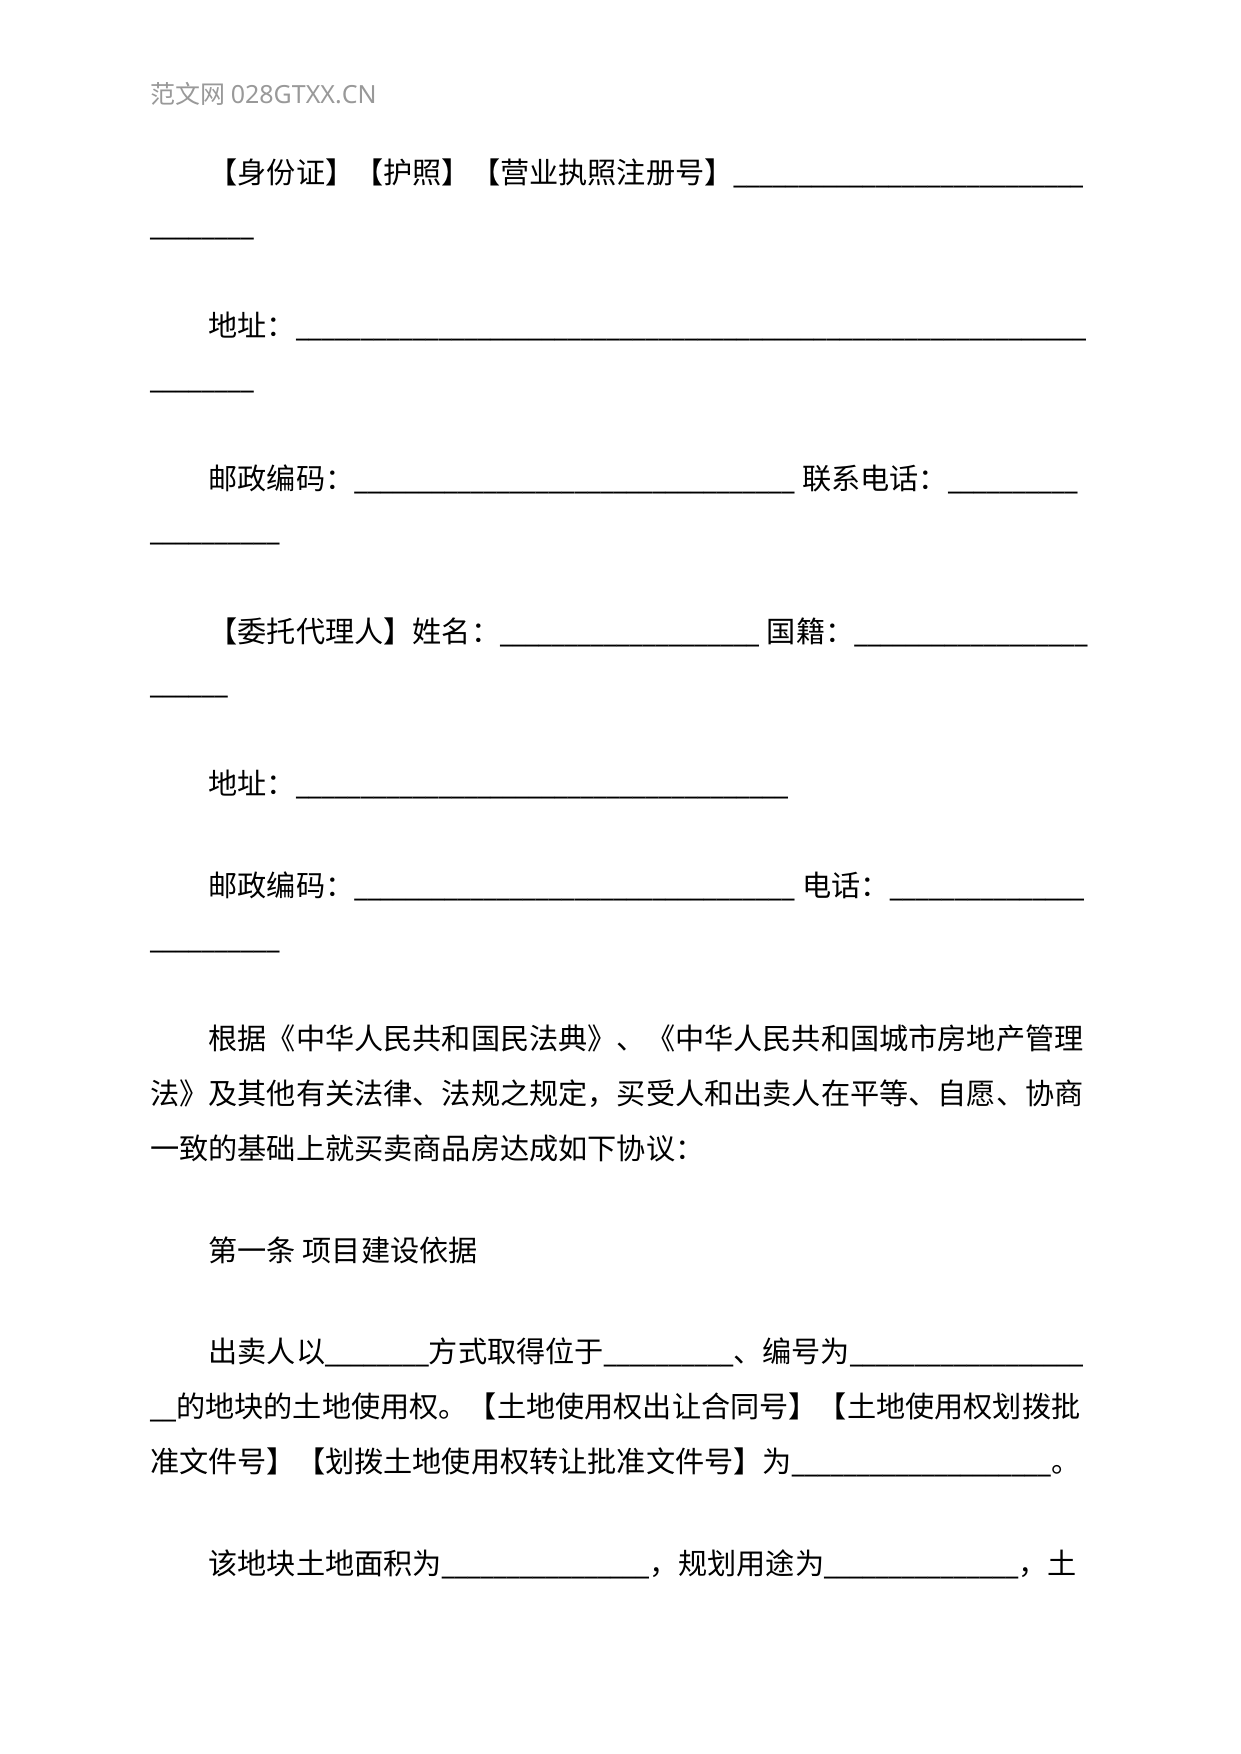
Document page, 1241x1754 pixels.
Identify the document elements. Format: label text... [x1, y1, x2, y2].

text 地址：_____________________________________________________________________ [150, 303, 1090, 397]
text 【身份证】【护照】【营业执照注册号】___________________________________ [150, 150, 1090, 244]
text 邮政编码：__________________________________ 联系电话：____________________ [150, 455, 1090, 549]
text 【委托代理人】姓名：____________________ 国籍：________________________ [150, 608, 1090, 702]
text 根据《中华人民共和国民法典》、《中华人民共和国城市房地产管理法》及其他有关法律、法规之规定，买受人和出卖人在平等、自愿、协商一致的基础上就买卖商品房达成如下协议： [150, 1016, 1090, 1168]
text 地址：______________________________________ [150, 761, 1090, 803]
text 第一条 项目建设依据 [150, 1227, 1090, 1269]
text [150, 1541, 1090, 1583]
text 邮政编码：__________________________________ 电话：_________________________ [150, 863, 1090, 957]
text 出卖人以________方式取得位于__________、编号为____________________的地块的土地使用权。【土地使用权出让合同号】【土地使用权划拨批准文件号】【划拨土地使用权转让批准文件号】为____________________。 [150, 1329, 1090, 1481]
